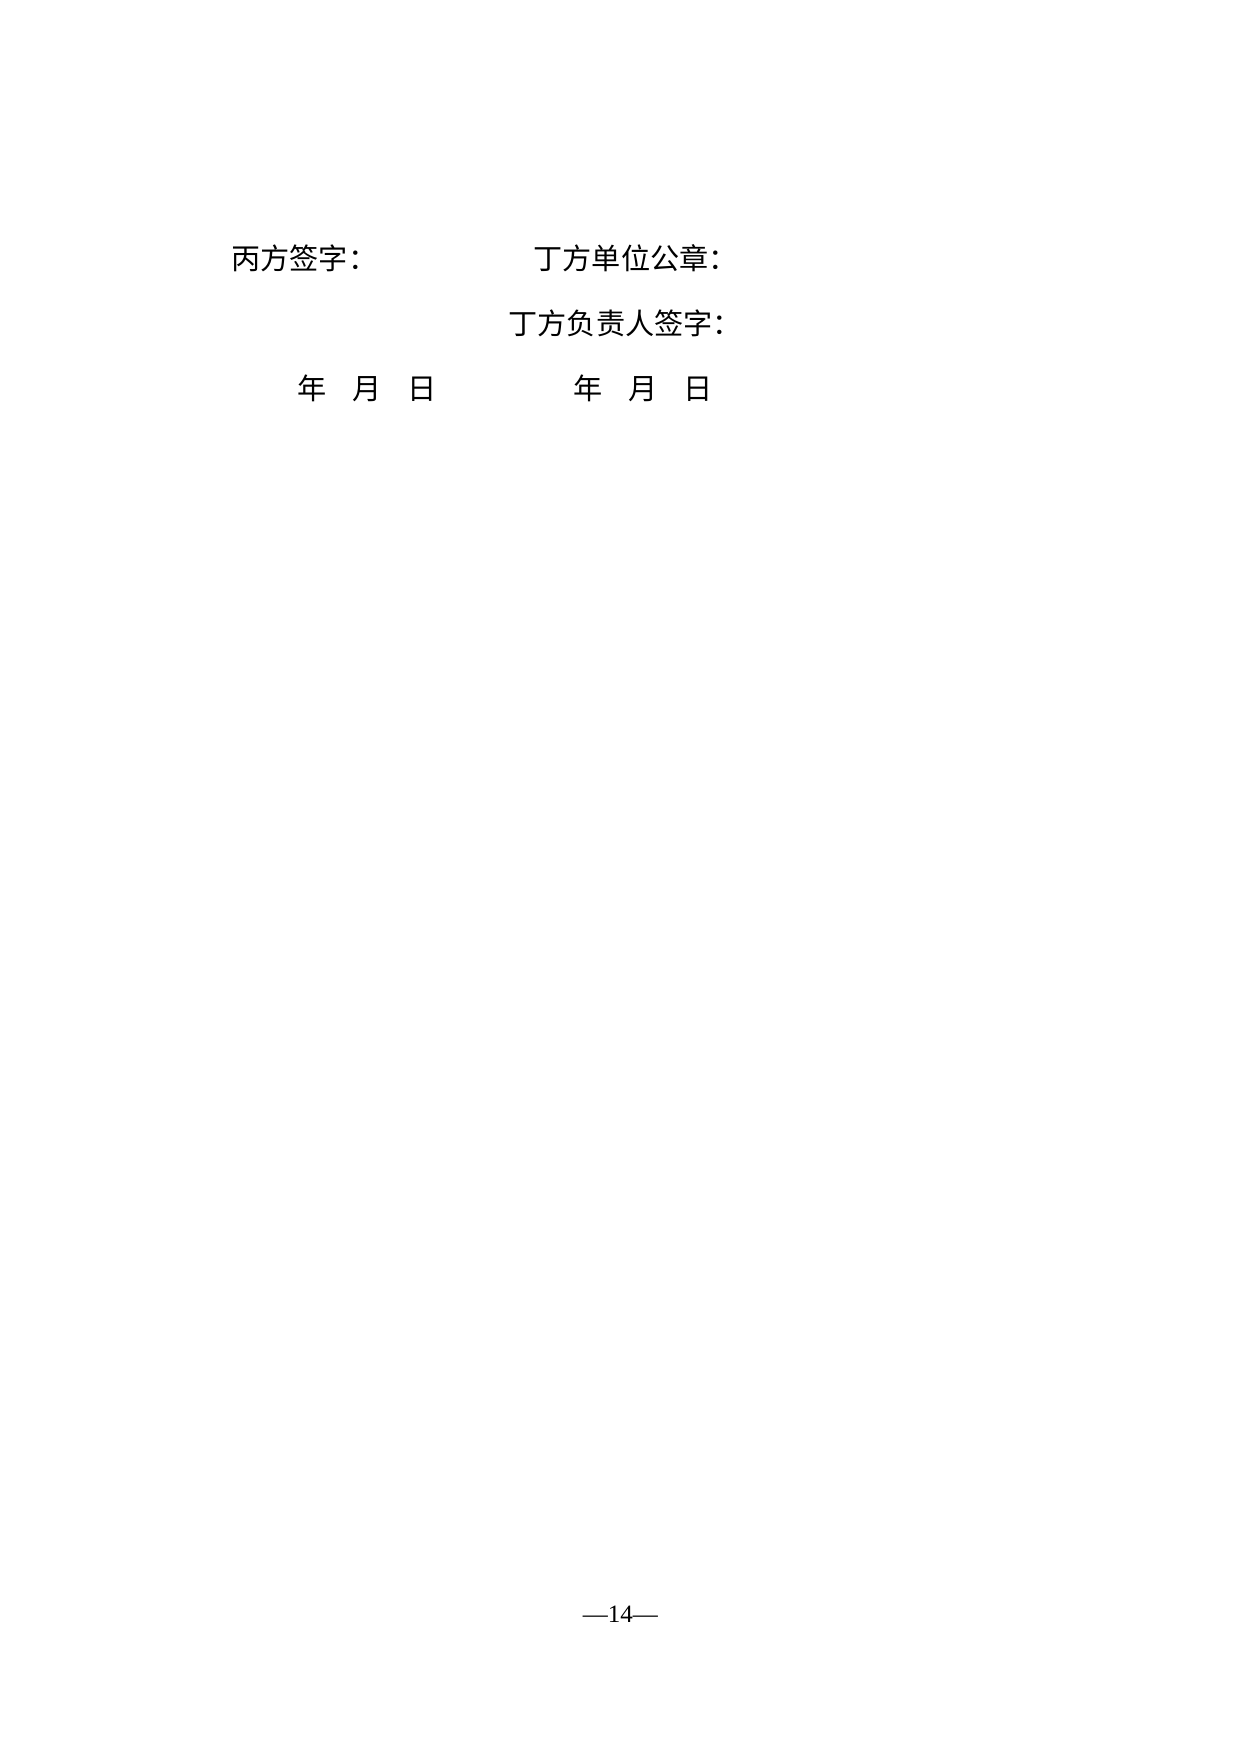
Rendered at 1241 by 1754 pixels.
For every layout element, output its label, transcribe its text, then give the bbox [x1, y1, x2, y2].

text 丙方签字： 丁方单位公章： [231, 224, 1070, 289]
text 年 月 日 年 月 日 [231, 354, 1070, 419]
text 丁方负责人签字： [231, 289, 1070, 354]
